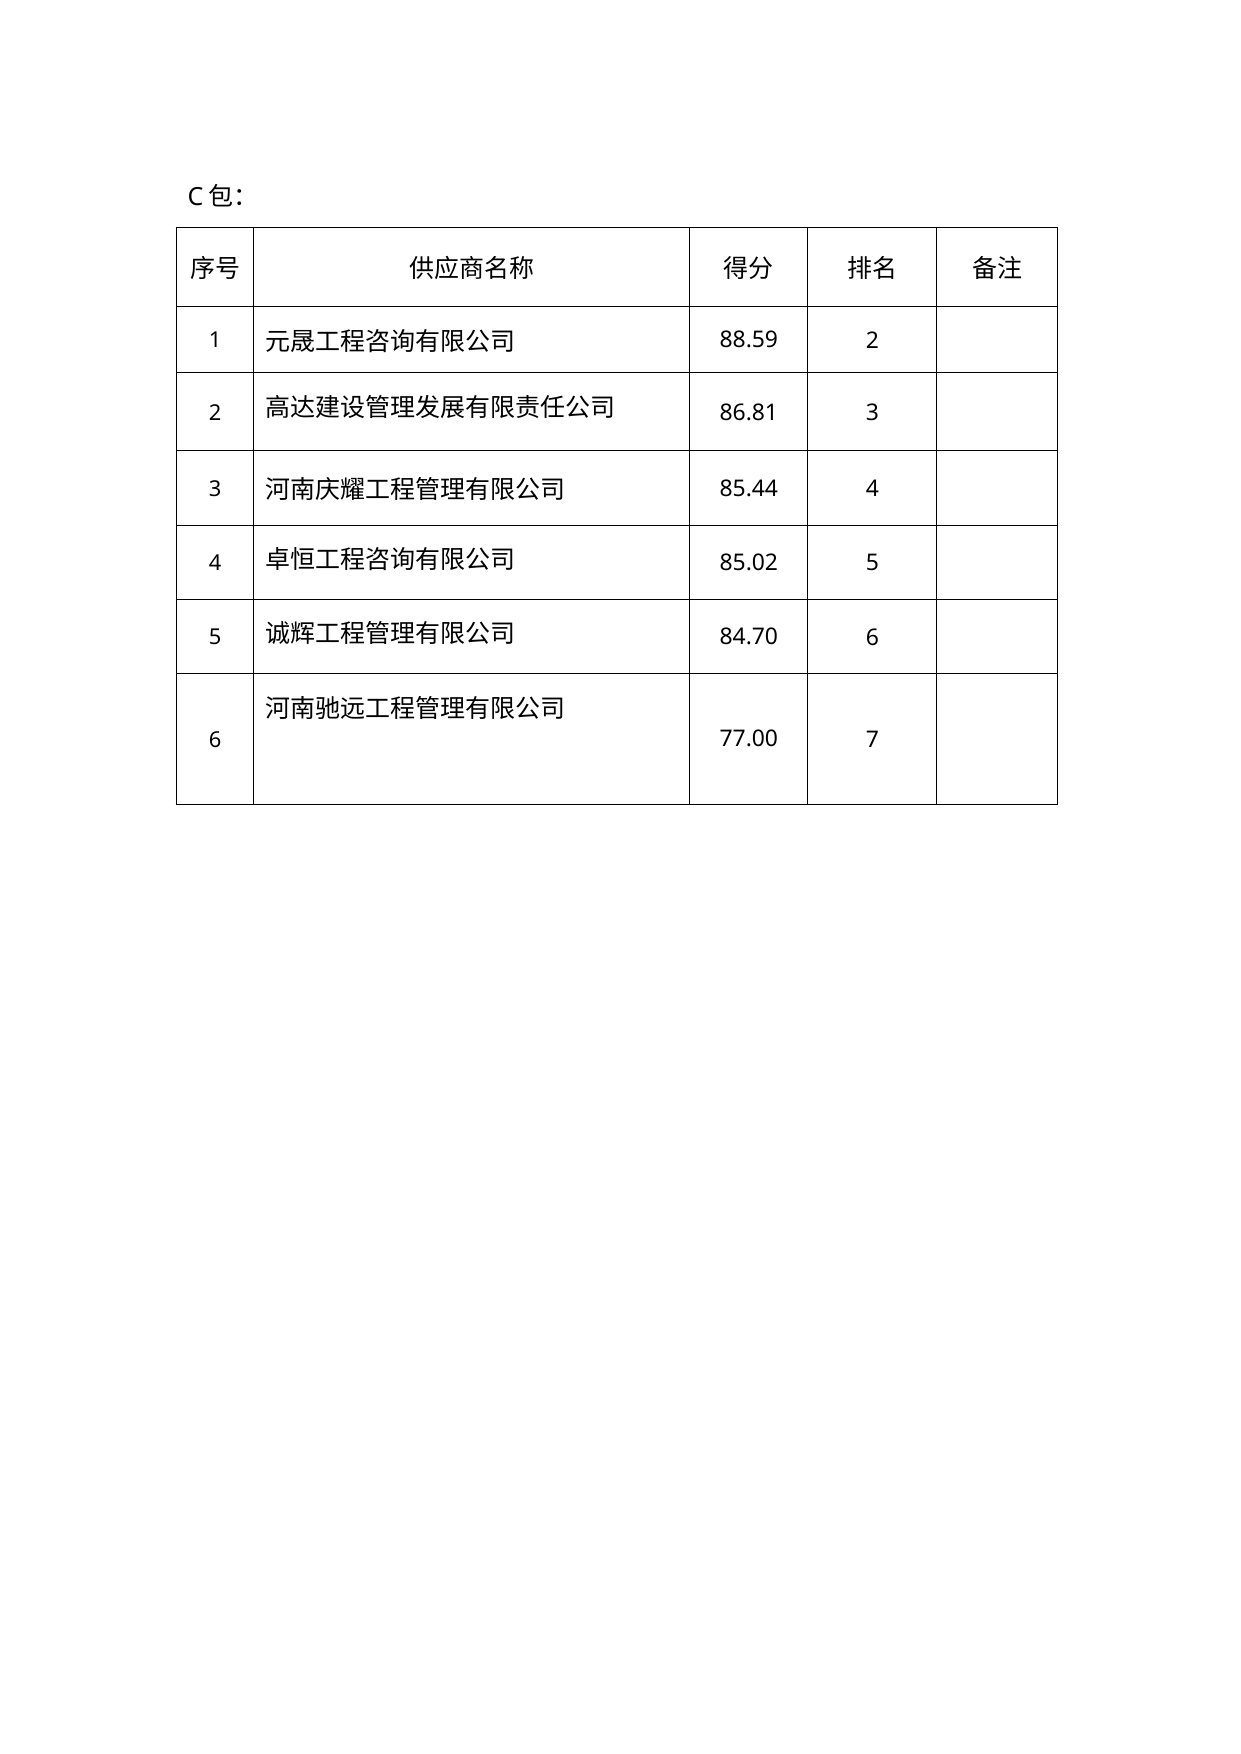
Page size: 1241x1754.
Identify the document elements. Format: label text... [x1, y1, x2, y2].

table_cell 诚辉工程管理有限公司 [254, 600, 689, 673]
table_cell 元晟工程咨询有限公司 [254, 307, 689, 372]
table_cell 3 [808, 373, 936, 450]
table_cell 4 [177, 526, 253, 598]
table_cell 5 [177, 600, 253, 673]
table_header 供应商名称 [254, 228, 689, 306]
table_cell 85.02 [690, 526, 807, 598]
table_cell 4 [808, 451, 936, 524]
table_cell 5 [808, 526, 936, 598]
table_cell 卓恒工程咨询有限公司 [254, 526, 689, 598]
table_cell 77.00 [690, 674, 807, 804]
table_cell 6 [177, 674, 253, 804]
text C包： [187, 162, 1053, 227]
table_cell [937, 526, 1057, 598]
table_cell [937, 674, 1057, 804]
table_cell [937, 373, 1057, 450]
table_header 备注 [937, 228, 1057, 306]
table_header 排名 [808, 228, 936, 306]
table_cell 85.44 [690, 451, 807, 524]
table_cell [937, 307, 1057, 372]
table_header 得分 [690, 228, 807, 306]
table_cell 2 [808, 307, 936, 372]
table_cell 2 [177, 373, 253, 450]
table_cell [937, 600, 1057, 673]
table_cell 河南驰远工程管理有限公司 [254, 674, 689, 804]
table_cell 河南庆耀工程管理有限公司 [254, 451, 689, 524]
table_cell 84.70 [690, 600, 807, 673]
table_cell 1 [177, 307, 253, 372]
table_cell 86.81 [690, 373, 807, 450]
table_header 序号 [177, 228, 253, 306]
table_cell 6 [808, 600, 936, 673]
table_cell 7 [808, 674, 936, 804]
table_cell 88.59 [690, 307, 807, 372]
table_cell 3 [177, 451, 253, 524]
table_cell 高达建设管理发展有限责任公司 [254, 373, 689, 450]
table_cell [937, 451, 1057, 524]
